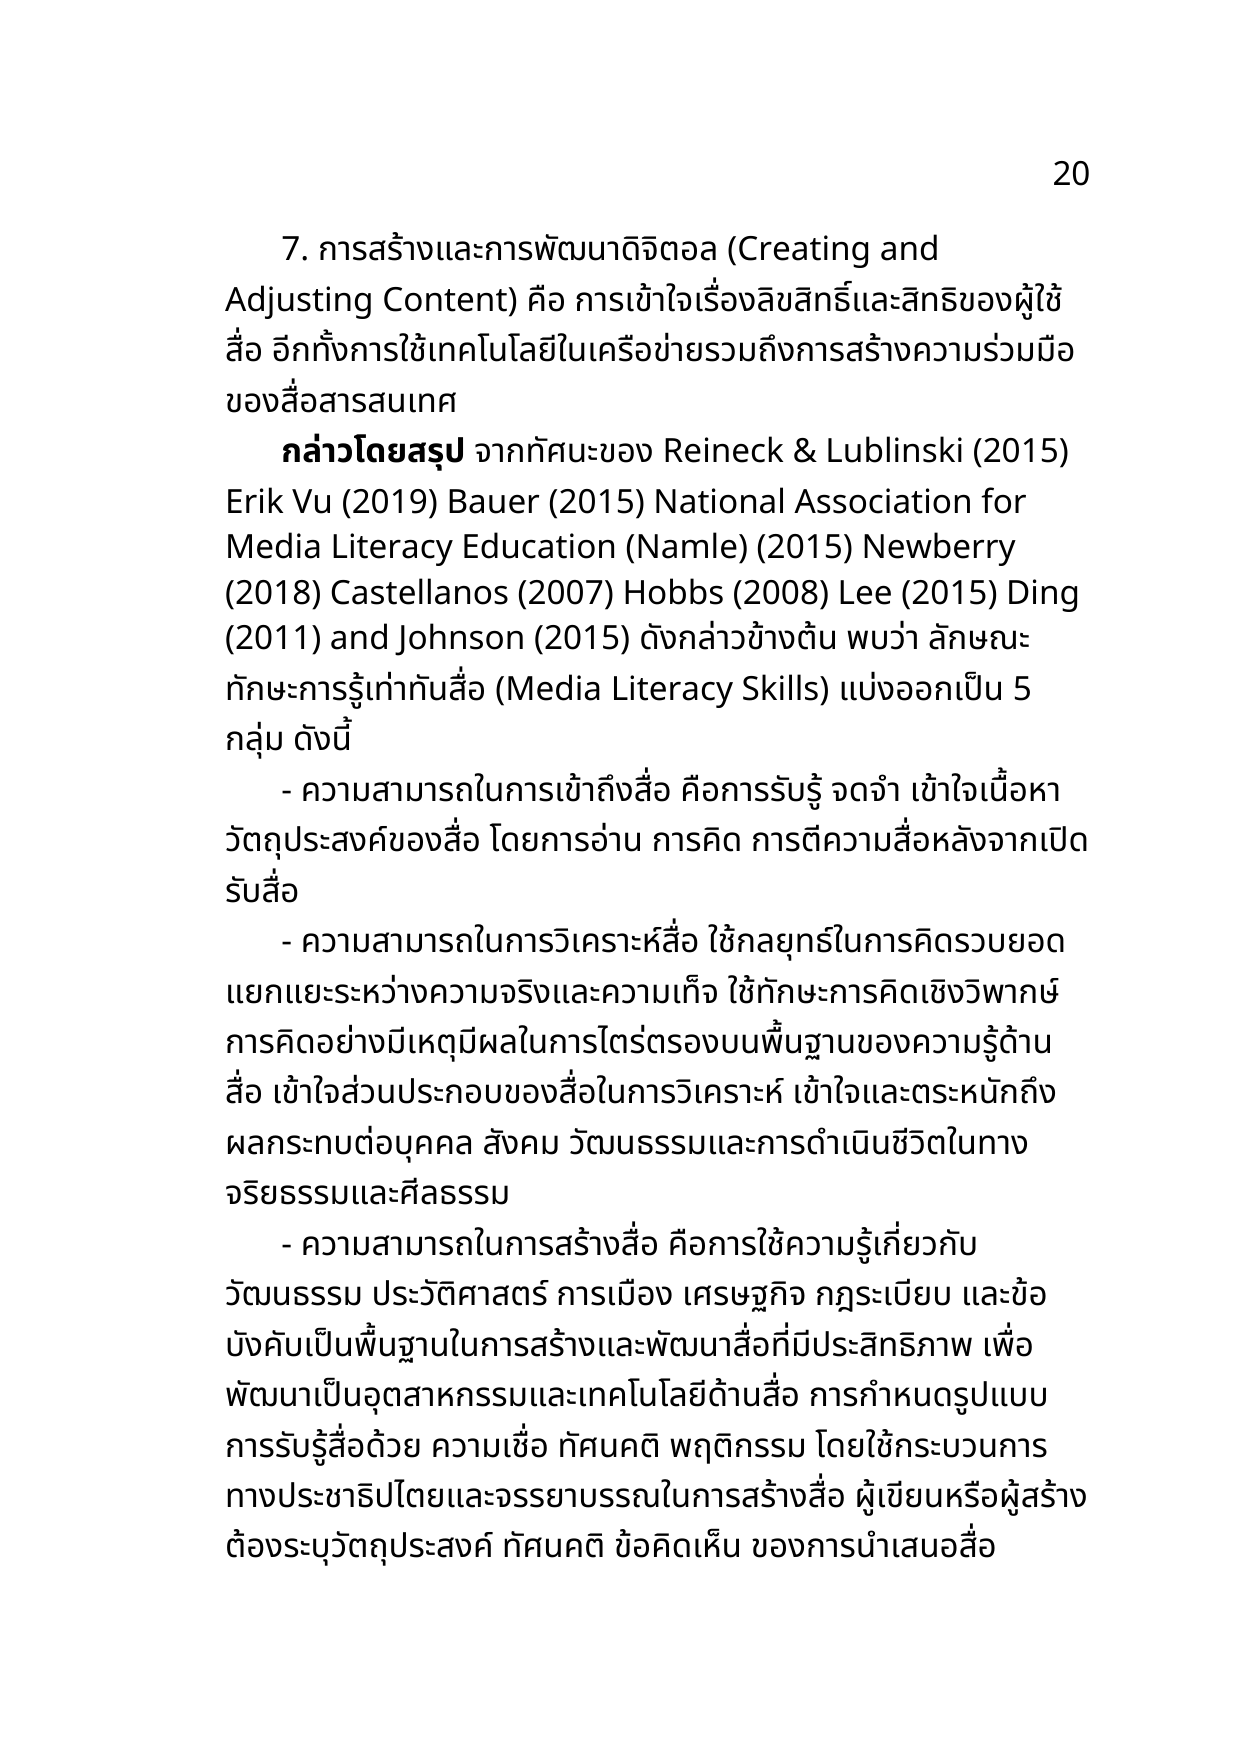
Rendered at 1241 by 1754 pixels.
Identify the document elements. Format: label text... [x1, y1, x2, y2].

text กล่าวโดยสรุป จากทัศนะของ Reineck & Lublinski (2015) Erik Vu (2019) Bauer (2015) National Association for Media Literacy Education (Namle) (2015) Newberry (2018) Castellanos (2007) Hobbs (2008) Lee (2015) Ding (2011) and Johnson (2015) ดังกล่าวข้างต้น พบว่า ลักษณะทักษะการรู้เท่าทันสื่อ (Media Literacy Skills) แบ่งออกเป็น 5 กลุ่ม ดังนี้ [225, 427, 1090, 766]
text - ความสามารถในการวิเคราะห์สื่อ ใช้กลยุทธ์ในการคิดรวบยอด แยกแยะระหว่างความจริงและความเท็จ ใช้ทักษะการคิดเชิงวิพากษ์ การคิดอย่างมีเหตุมีผลในการไตร่ตรองบนพื้นฐานของความรู้ด้านสื่อ เข้าใจส่วนประกอบของสื่อในการวิเคราะห์ เข้าใจและตระหนักถึงผลกระทบต่อบุคคล สังคม วัฒนธรรมและการดำเนินชีวิตในทางจริยธรรมและศีลธรรม [225, 917, 1090, 1220]
text - ความสามารถในการเข้าถึงสื่อ คือการรับรู้ จดจำ เข้าใจเนื้อหา วัตถุประสงค์ของสื่อ โดยการอ่าน การคิด การตีความสื่อหลังจากเปิดรับสื่อ [225, 766, 1090, 917]
text 7. การสร้างและการพัฒนาดิจิตอล (Creating and Adjusting Content) คือ การเข้าใจเรื่องลิขสิทธิ์และสิทธิของผู้ใช้สื่อ อีกทั้งการใช้เทคโนโลยีในเครือข่ายรวมถึงการสร้างความร่วมมือของสื่อสารสนเทศ [225, 225, 1090, 427]
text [225, 1220, 1090, 1573]
